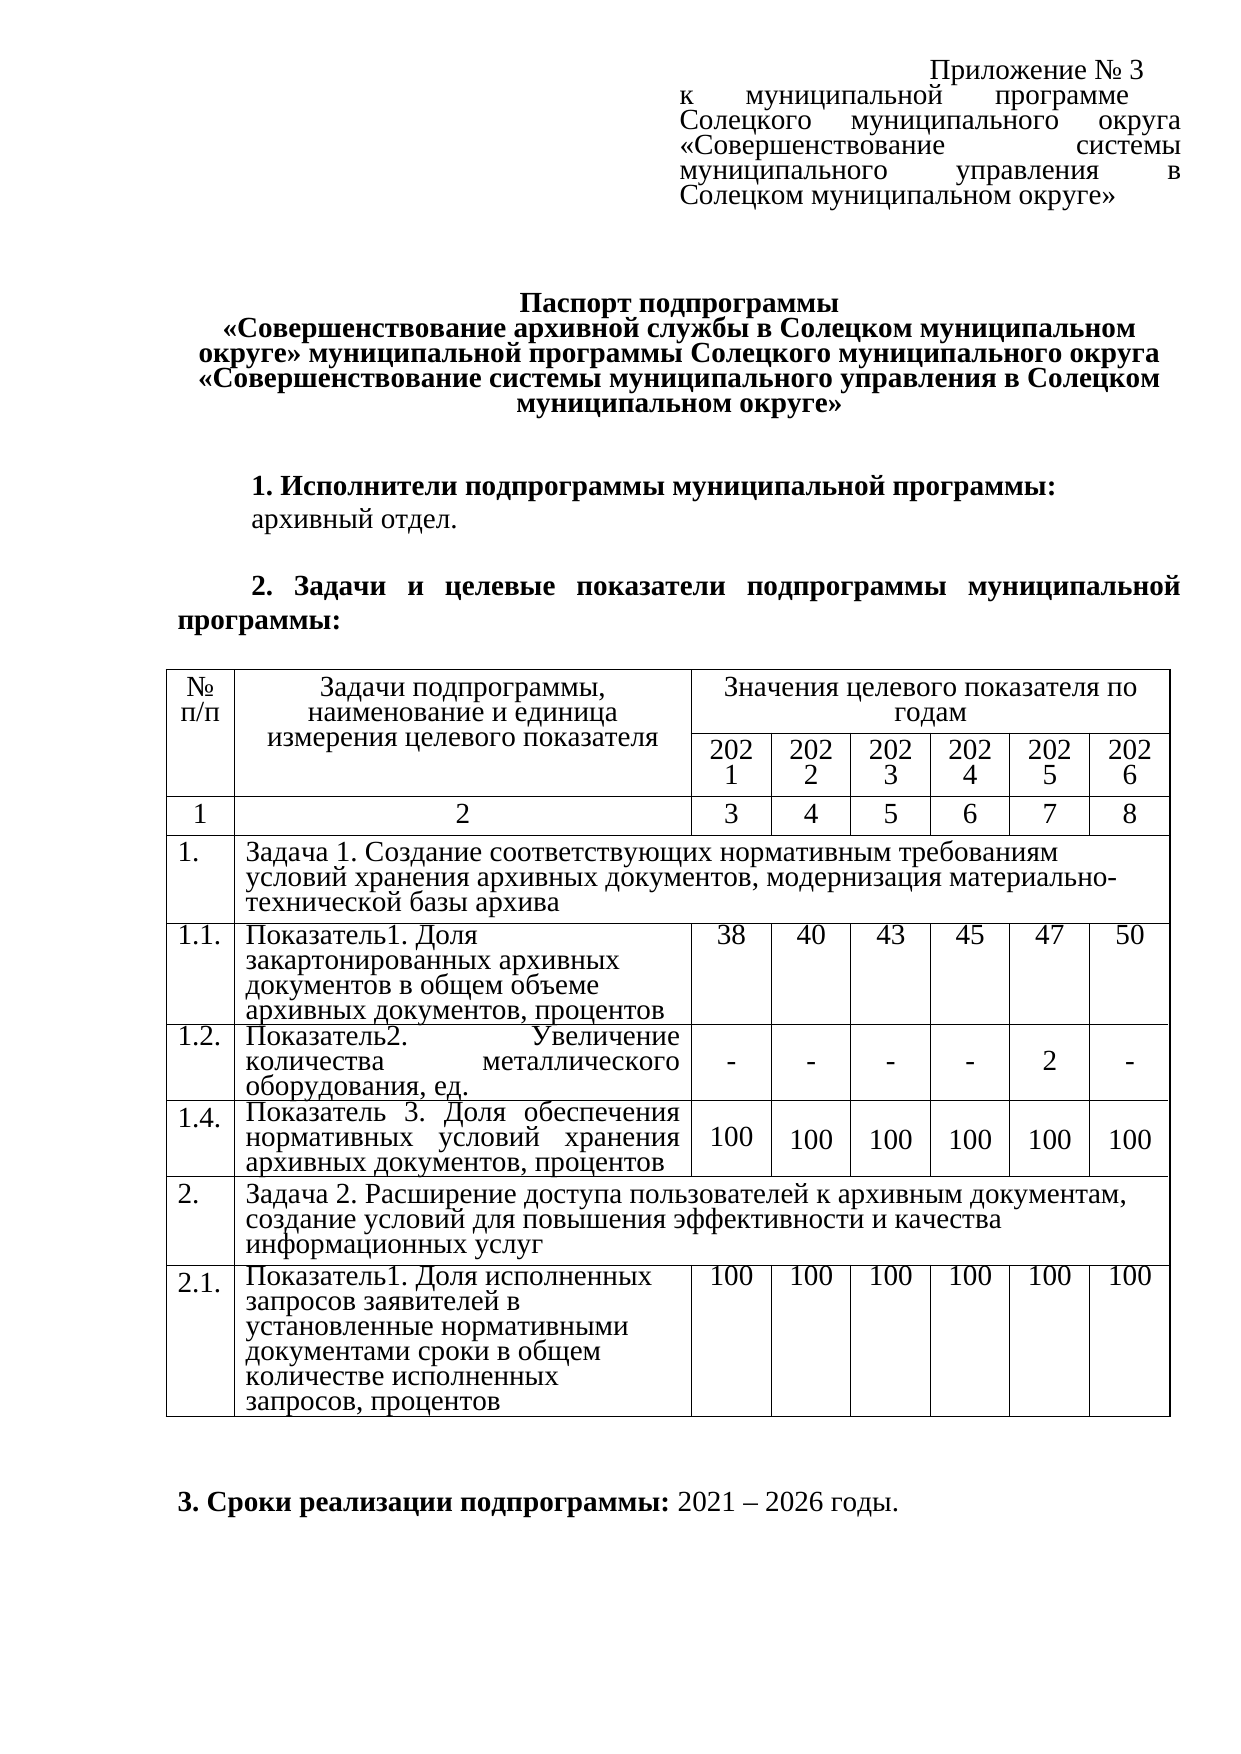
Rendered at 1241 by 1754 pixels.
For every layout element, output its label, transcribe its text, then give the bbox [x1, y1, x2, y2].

text Приложение № 3 [679, 59, 1181, 84]
table_cell - [692, 1025, 771, 1100]
table_cell 1.4. [167, 1101, 234, 1176]
table_cell 2022 [772, 734, 850, 796]
table_cell 2 [1010, 1025, 1089, 1100]
text округе» муниципальной программы Солецкого муниципального округа [177, 343, 1181, 368]
table_cell Показатель1. Доля закартонированных архивных документов в общем объеме архивных документов, процентов [235, 924, 691, 1024]
table_cell 43 [851, 924, 930, 1024]
table_cell 4 [772, 797, 850, 834]
table_cell 100 [931, 1101, 1009, 1176]
table_cell 1.2. [167, 1025, 234, 1100]
table_cell 45 [931, 924, 1009, 1024]
table_cell 100 [692, 1101, 771, 1176]
text 1. Исполнители подпрограммы муниципальной программы: [177, 468, 1181, 501]
table_cell 38 [692, 924, 771, 1024]
table_cell - [851, 1025, 930, 1100]
table_cell 1 [167, 797, 234, 834]
table_cell 1. [167, 836, 234, 923]
table_cell 6 [931, 797, 1009, 834]
table_cell 50 [1090, 924, 1169, 1024]
table_cell 100 [772, 1266, 850, 1416]
table_cell 2.1. [167, 1266, 234, 1416]
table_cell 40 [772, 924, 850, 1024]
table_cell 100 [1010, 1101, 1089, 1176]
text архивный отдел. [177, 501, 1181, 535]
table_cell 100 [1010, 1266, 1089, 1416]
text 2. Задачи и целевые показатели подпрограммы муниципальной программы: [177, 568, 1181, 635]
text 3. Сроки реализации подпрограммы: 2021 – 2026 годы. [177, 1484, 1181, 1517]
table_cell 100 [1090, 1100, 1169, 1176]
table_cell 2021 [692, 734, 771, 796]
table_cell 1.1. [167, 924, 234, 1024]
table_cell - [772, 1025, 850, 1100]
table_cell 7 [1010, 797, 1089, 834]
table_cell 2024 [931, 734, 1009, 796]
table_cell 8 [1090, 797, 1169, 834]
table_cell Показатель 3. Доля обеспечения нормативных условий хранения архивных документов, процентов [235, 1101, 691, 1176]
table_cell 100 [772, 1101, 850, 1176]
text к муниципальной программе Солецкого муниципального округа «Совершенствование системы муниципального управления в Солецком муниципальном округе» [679, 84, 1181, 209]
table_cell 100 [851, 1266, 930, 1416]
table_cell 100 [931, 1266, 1009, 1416]
table_cell 100 [851, 1101, 930, 1176]
table_cell Задача 1. Создание соответствующих нормативным требованиям условий хранения архивных документов, модернизация материально-технической базы архива [235, 836, 1169, 923]
table_cell 5 [851, 797, 930, 834]
table_cell - [1090, 1024, 1169, 1100]
table_cell 100 [1090, 1266, 1169, 1416]
table_cell 2025 [1010, 734, 1089, 796]
text «Совершенствование системы муниципального управления в Солецком муниципальном округе» [177, 368, 1181, 418]
table_cell Показатель1. Доля исполненных запросов заявителей в установленные нормативными документами сроки в общем количестве исполненных запросов, процентов [235, 1266, 691, 1416]
table_header Задачи подпрограммы, наименование и единица измерения целевого показателя [235, 670, 691, 796]
table_cell 2023 [851, 734, 930, 796]
table_header Значения целевого показателя по годам [692, 670, 1169, 732]
table_cell 3 [692, 797, 771, 834]
table_cell Задача 2. Расширение доступа пользователей к архивным документам, создание условий для повышения эффективности и качества информационных услуг [235, 1176, 1169, 1265]
table_cell 47 [1010, 924, 1089, 1024]
table_header № п/п [167, 670, 234, 796]
table_cell 2026 [1090, 734, 1169, 796]
table_cell 2 [235, 797, 691, 834]
text Паспорт подпрограммы [177, 293, 1181, 318]
table_cell 100 [692, 1266, 771, 1416]
table_cell Показатель2. Увеличение количества металлического оборудования, ед. [235, 1025, 691, 1100]
text «Совершенствование архивной службы в Солецком муниципальном [177, 318, 1181, 343]
table_cell - [931, 1025, 1009, 1100]
table_cell 2. [167, 1177, 234, 1265]
